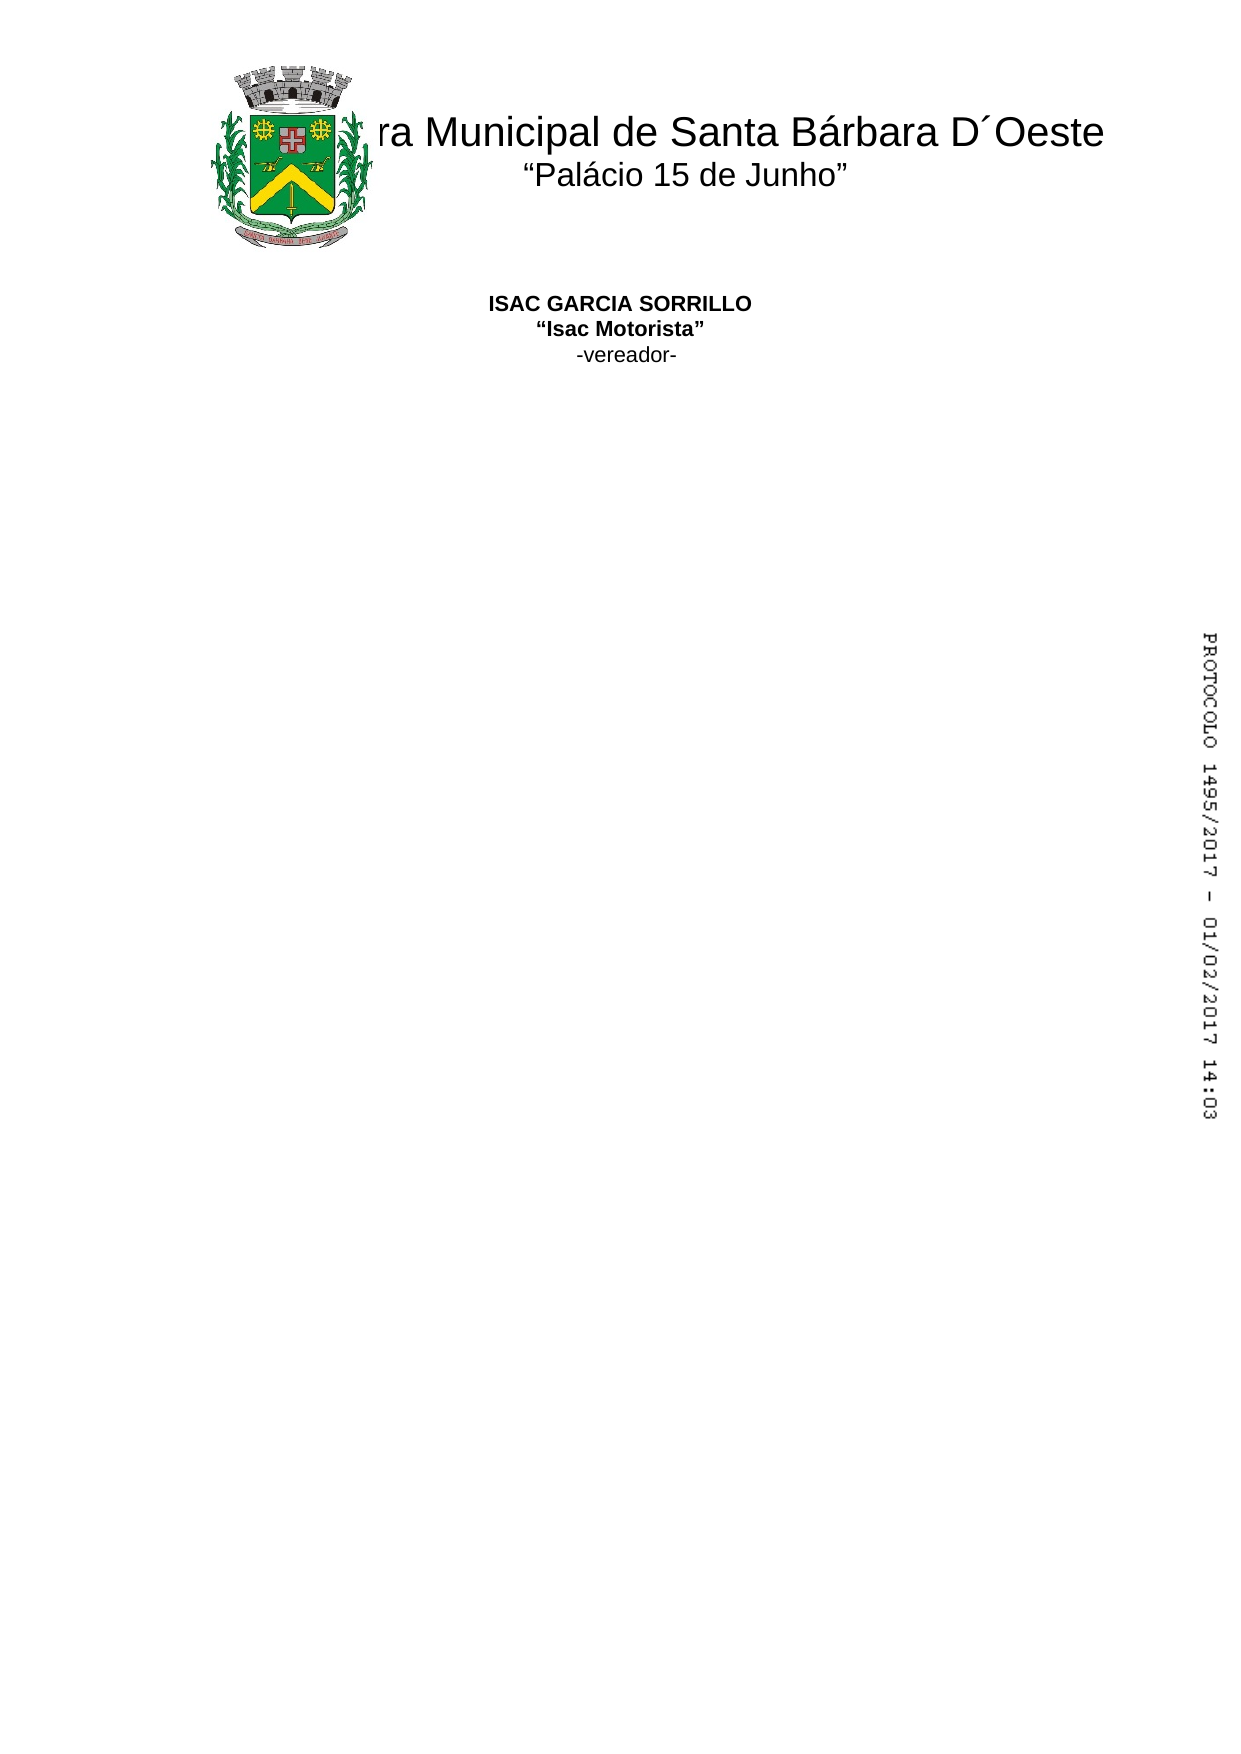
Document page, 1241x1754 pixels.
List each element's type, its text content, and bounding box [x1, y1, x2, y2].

picture [1177, 629, 1241, 1125]
picture [210, 66, 380, 255]
text “Isac Motorista” [177, 316, 1063, 341]
text ISAC GARCIA SORRILLO [177, 291, 1063, 316]
text -vereador- [177, 341, 1063, 367]
